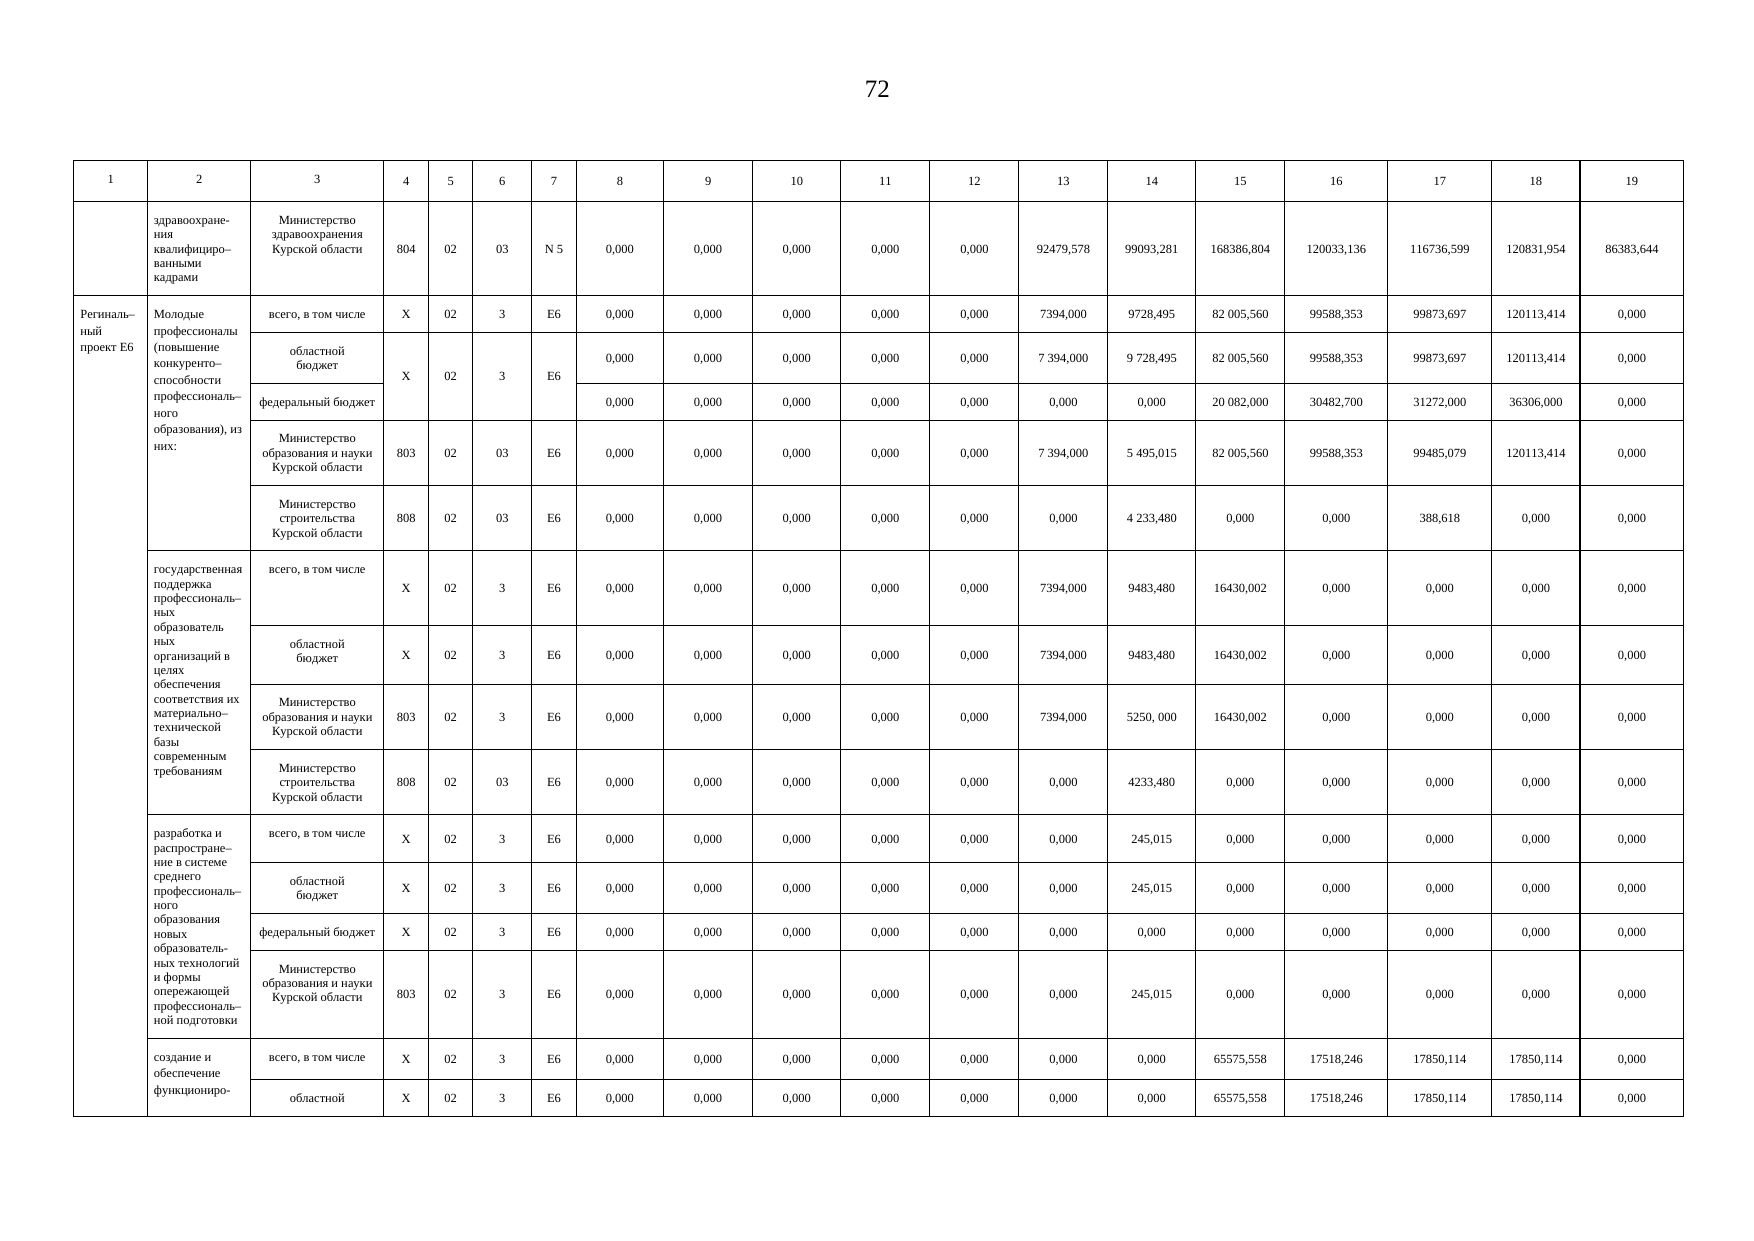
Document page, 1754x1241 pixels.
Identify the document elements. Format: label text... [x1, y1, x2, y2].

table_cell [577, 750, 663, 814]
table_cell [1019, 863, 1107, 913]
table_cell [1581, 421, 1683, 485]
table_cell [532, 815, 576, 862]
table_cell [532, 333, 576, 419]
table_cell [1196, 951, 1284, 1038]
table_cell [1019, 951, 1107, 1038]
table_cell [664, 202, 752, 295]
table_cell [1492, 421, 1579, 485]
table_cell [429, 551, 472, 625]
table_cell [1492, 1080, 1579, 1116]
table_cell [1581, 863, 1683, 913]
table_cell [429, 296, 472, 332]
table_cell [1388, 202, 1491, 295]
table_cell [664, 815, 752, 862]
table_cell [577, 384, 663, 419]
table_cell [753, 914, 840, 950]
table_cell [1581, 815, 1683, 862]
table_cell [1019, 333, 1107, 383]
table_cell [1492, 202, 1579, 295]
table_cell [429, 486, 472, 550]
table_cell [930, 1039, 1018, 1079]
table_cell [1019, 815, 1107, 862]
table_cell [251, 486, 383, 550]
table_header 9 [664, 161, 752, 201]
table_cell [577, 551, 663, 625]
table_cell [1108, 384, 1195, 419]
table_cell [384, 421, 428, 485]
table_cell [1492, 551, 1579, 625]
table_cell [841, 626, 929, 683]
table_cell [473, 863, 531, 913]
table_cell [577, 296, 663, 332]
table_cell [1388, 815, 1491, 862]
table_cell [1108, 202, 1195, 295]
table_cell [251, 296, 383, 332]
table_header 11 [841, 161, 929, 201]
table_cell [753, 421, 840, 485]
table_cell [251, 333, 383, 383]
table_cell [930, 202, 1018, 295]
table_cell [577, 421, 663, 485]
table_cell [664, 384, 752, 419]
table_header 5 [429, 161, 472, 201]
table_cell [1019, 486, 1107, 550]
table_header 13 [1019, 161, 1107, 201]
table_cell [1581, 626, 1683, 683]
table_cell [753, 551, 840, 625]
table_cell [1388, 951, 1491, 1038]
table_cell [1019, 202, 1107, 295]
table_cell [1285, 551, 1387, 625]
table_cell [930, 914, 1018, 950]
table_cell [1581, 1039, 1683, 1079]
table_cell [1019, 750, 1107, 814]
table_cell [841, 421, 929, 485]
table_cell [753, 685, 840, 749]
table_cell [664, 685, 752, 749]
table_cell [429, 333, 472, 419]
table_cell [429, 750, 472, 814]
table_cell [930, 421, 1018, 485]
table_header 12 [930, 161, 1018, 201]
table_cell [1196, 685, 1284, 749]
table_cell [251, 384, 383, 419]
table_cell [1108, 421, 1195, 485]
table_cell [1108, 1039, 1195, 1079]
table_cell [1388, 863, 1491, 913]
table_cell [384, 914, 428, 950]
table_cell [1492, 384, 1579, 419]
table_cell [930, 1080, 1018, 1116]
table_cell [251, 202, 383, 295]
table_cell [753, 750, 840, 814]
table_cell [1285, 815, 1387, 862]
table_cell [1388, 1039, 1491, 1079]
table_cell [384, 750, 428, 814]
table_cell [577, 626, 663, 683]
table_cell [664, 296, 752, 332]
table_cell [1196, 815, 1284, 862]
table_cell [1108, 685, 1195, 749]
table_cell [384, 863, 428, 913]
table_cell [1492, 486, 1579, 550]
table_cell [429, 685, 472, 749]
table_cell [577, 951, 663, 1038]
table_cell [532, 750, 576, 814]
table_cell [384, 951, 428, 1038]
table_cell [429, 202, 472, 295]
table_header 14 [1108, 161, 1195, 201]
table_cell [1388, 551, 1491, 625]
table_header 2 [148, 161, 250, 201]
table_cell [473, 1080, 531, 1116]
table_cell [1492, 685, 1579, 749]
table_header 18 [1492, 161, 1579, 201]
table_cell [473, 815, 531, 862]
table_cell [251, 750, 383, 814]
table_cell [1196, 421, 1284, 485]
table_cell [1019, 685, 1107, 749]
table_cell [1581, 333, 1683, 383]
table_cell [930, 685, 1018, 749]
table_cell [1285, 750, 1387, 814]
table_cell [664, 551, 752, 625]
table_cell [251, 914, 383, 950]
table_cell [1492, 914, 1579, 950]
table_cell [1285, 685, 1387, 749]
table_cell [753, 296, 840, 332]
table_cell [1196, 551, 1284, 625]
table_header 19 [1581, 161, 1683, 201]
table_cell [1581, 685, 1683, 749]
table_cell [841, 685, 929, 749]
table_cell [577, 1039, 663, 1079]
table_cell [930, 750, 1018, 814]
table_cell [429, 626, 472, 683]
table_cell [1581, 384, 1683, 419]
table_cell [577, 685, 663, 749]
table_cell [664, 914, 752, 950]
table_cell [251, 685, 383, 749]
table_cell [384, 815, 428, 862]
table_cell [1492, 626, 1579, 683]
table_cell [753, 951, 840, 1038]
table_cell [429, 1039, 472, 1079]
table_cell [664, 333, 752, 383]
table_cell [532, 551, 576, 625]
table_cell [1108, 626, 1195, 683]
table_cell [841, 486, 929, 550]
table_header 7 [532, 161, 576, 201]
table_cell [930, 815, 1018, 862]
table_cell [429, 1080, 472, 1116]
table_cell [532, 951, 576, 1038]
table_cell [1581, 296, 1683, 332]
table_header 10 [753, 161, 840, 201]
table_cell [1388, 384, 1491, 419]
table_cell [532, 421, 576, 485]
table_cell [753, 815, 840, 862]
table_header 4 [384, 161, 428, 201]
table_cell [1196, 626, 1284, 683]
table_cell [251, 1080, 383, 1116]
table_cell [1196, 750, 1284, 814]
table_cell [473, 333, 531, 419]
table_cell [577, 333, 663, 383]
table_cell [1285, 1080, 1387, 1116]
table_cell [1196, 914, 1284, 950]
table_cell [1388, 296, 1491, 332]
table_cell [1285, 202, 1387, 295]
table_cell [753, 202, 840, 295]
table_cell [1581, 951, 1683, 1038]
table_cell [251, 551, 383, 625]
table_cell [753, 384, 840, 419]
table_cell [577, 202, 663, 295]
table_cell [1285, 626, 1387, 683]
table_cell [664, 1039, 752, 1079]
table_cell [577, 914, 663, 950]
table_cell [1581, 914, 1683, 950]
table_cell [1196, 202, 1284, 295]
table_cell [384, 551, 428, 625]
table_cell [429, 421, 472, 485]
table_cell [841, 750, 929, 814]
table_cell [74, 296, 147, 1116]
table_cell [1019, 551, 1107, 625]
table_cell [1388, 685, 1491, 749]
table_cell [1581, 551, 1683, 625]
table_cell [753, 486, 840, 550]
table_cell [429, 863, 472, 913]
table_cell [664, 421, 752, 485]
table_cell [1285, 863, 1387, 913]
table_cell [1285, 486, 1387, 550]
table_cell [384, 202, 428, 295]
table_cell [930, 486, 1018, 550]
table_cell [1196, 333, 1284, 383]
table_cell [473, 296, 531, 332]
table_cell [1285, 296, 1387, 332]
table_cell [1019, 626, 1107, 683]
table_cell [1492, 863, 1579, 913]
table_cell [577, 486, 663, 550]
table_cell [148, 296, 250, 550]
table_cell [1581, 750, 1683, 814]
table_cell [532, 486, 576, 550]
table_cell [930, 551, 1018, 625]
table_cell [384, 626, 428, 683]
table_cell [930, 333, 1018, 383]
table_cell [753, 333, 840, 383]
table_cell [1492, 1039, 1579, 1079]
table_header 1 [74, 161, 147, 201]
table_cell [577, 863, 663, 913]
table_header 6 [473, 161, 531, 201]
table_header 16 [1285, 161, 1387, 201]
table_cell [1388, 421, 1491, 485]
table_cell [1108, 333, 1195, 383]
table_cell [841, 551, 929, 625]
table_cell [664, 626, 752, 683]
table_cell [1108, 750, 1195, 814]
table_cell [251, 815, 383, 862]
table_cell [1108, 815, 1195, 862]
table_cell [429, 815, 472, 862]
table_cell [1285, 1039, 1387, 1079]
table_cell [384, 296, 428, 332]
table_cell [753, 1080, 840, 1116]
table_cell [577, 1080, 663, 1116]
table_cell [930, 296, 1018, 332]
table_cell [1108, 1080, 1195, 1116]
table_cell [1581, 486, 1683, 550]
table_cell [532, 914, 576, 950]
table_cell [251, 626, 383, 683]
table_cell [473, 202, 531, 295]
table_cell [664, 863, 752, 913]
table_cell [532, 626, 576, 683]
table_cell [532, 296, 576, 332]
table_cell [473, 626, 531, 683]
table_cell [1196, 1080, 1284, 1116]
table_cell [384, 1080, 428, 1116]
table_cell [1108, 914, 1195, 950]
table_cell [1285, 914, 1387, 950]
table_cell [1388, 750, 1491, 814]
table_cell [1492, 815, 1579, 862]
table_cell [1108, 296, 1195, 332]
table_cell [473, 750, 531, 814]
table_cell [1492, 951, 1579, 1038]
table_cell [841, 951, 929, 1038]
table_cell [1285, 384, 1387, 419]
table_header 17 [1388, 161, 1491, 201]
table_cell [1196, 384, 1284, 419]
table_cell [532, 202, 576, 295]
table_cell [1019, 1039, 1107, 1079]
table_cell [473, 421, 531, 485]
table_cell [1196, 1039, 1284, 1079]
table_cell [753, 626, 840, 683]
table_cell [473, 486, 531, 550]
table_header 3 [251, 161, 383, 201]
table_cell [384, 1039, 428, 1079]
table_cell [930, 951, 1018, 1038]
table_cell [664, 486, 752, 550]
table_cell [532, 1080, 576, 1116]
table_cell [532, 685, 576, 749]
table_header 15 [1196, 161, 1284, 201]
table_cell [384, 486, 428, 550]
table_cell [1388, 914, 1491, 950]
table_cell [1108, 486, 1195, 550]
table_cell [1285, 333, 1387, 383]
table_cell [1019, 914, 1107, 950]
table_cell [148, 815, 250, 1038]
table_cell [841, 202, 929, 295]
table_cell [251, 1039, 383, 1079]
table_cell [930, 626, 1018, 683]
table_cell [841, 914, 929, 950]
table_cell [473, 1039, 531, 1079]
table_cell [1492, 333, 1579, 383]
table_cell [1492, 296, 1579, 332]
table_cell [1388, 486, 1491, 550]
table_header 8 [577, 161, 663, 201]
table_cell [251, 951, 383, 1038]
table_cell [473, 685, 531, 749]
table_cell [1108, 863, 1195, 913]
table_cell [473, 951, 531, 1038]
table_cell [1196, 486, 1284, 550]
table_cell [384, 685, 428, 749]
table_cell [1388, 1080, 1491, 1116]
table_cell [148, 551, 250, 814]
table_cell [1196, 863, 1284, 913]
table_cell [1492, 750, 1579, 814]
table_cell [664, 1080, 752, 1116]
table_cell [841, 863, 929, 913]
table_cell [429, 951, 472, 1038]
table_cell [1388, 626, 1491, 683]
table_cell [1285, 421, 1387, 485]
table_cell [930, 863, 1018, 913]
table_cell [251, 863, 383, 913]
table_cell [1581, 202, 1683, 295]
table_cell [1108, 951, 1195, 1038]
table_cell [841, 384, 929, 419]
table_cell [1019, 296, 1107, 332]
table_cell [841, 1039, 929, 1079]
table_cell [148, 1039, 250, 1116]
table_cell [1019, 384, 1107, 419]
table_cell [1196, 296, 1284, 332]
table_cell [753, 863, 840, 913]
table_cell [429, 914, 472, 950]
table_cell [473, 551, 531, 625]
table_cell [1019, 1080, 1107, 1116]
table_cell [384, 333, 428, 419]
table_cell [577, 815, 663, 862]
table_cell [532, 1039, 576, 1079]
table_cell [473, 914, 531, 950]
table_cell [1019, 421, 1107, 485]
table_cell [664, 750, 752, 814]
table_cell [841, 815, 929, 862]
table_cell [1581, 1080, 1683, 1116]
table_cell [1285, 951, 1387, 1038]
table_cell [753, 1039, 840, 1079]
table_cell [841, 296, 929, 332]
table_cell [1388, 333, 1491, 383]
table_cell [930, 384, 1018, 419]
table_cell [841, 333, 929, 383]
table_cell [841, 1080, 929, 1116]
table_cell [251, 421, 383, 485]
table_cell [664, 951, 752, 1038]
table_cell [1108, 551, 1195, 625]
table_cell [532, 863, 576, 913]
